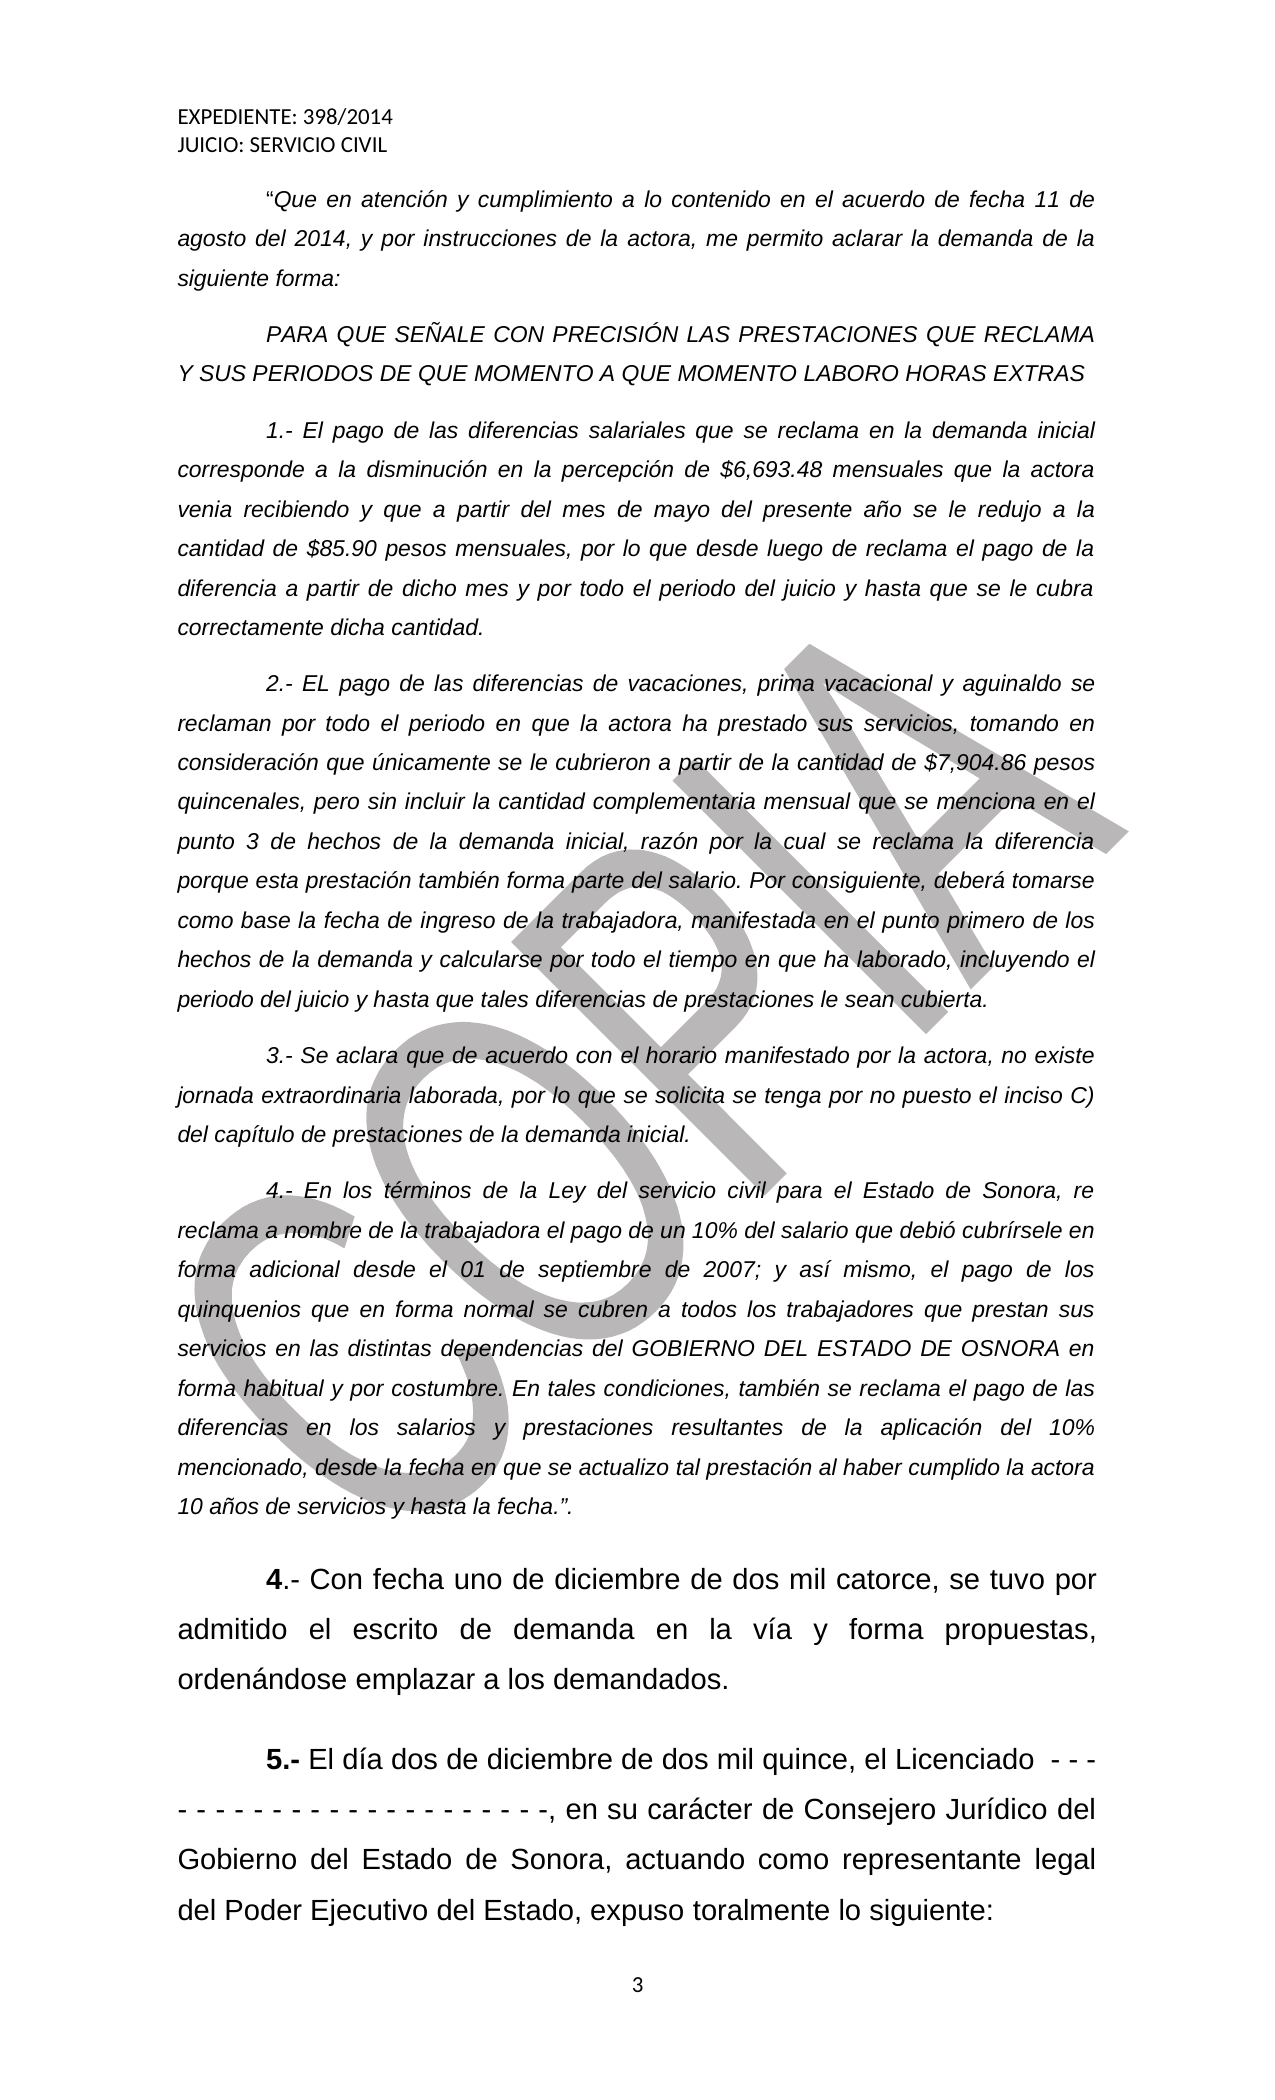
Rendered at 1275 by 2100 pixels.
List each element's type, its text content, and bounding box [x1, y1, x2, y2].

text PARA QUE SEÑALE CON PRECISIÓN LAS PRESTACIONES QUE RECLAMA Y SUS PERIODOS DE QUE MOMENTO A QUE MOMENTO LABORO HORAS EXTRAS [177, 321, 1098, 387]
text 3.- Se aclara que de acuerdo con el horario manifestado por la actora, no existe jornada extraordinaria laborada, por lo que se solicita se tenga por no puesto el inciso C) del capítulo de prestaciones de la demanda inicial. [177, 1042, 1098, 1147]
text “Que en atención y cumplimiento a lo contenido en el acuerdo de fecha 11 de agosto del 2014, y por instrucciones de la actora, me permito aclarar la demanda de la siguiente forma: [177, 186, 1098, 291]
text 2.- EL pago de las diferencias de vacaciones, prima vacacional y aguinaldo se reclaman por todo el periodo en que la actora ha prestado sus servicios, tomando en consideración que únicamente se le cubrieron a partir de la cantidad de $7,904.86 pesos quincenales, pero sin incluir la cantidad complementaria mensual que se menciona en el punto 3 de hechos de la demanda inicial, razón por la cual se reclama la diferencia porque esta prestación también forma parte del salario. Por consiguiente, deberá tomarse como base la fecha de ingreso de la trabajadora, manifestada en el punto primero de los hechos de la demanda y calcularse por todo el tiempo en que ha laborado, incluyendo el periodo del juicio y hasta que tales diferencias de prestaciones le sean cubierta. [177, 670, 1098, 1012]
text 1.- El pago de las diferencias salariales que se reclama en la demanda inicial corresponde a la disminución en la percepción de $6,693.48 mensuales que la actora venia recibiendo y que a partir del mes de mayo del presente año se le redujo a la cantidad de $85.90 pesos mensuales, por lo que desde luego de reclama el pago de la diferencia a partir de dicho mes y por todo el periodo del juicio y hasta que se le cubra correctamente dicha cantidad. [177, 417, 1098, 640]
text 4.- Con fecha uno de diciembre de dos mil catorce, se tuvo por admitido el escrito de demanda en la vía y forma propuestas, ordenándose emplazar a los demandados. [177, 1562, 1098, 1696]
text 4.- En los términos de la Ley del servicio civil para el Estado de Sonora, re reclama a nombre de la trabajadora el pago de un 10% del salario que debió cubrírsele en forma adicional desde el 01 de septiembre de 2007; y así mismo, el pago de los quinquenios que en forma normal se cubren a todos los trabajadores que prestan sus servicios en las distintas dependencias del GOBIERNO DEL ESTADO DE OSNORA en forma habitual y por costumbre. En tales condiciones, también se reclama el pago de las diferencias en los salarios y prestaciones resultantes de la aplicación del 10% mencionado, desde la fecha en que se actualizo tal prestación al haber cumplido la actora 10 años de servicios y hasta la fecha.”. [177, 1177, 1098, 1519]
text 5.- El día dos de diciembre de dos mil quince, el Licenciado - - - - - - - - - - - - - - - - - - - - - - -, en su carácter de Consejero Jurídico del Gobierno del Estado de Sonora, actuando como representante legal del Poder Ejecutivo del Estado, expuso toralmente lo siguiente: [177, 1742, 1098, 1926]
